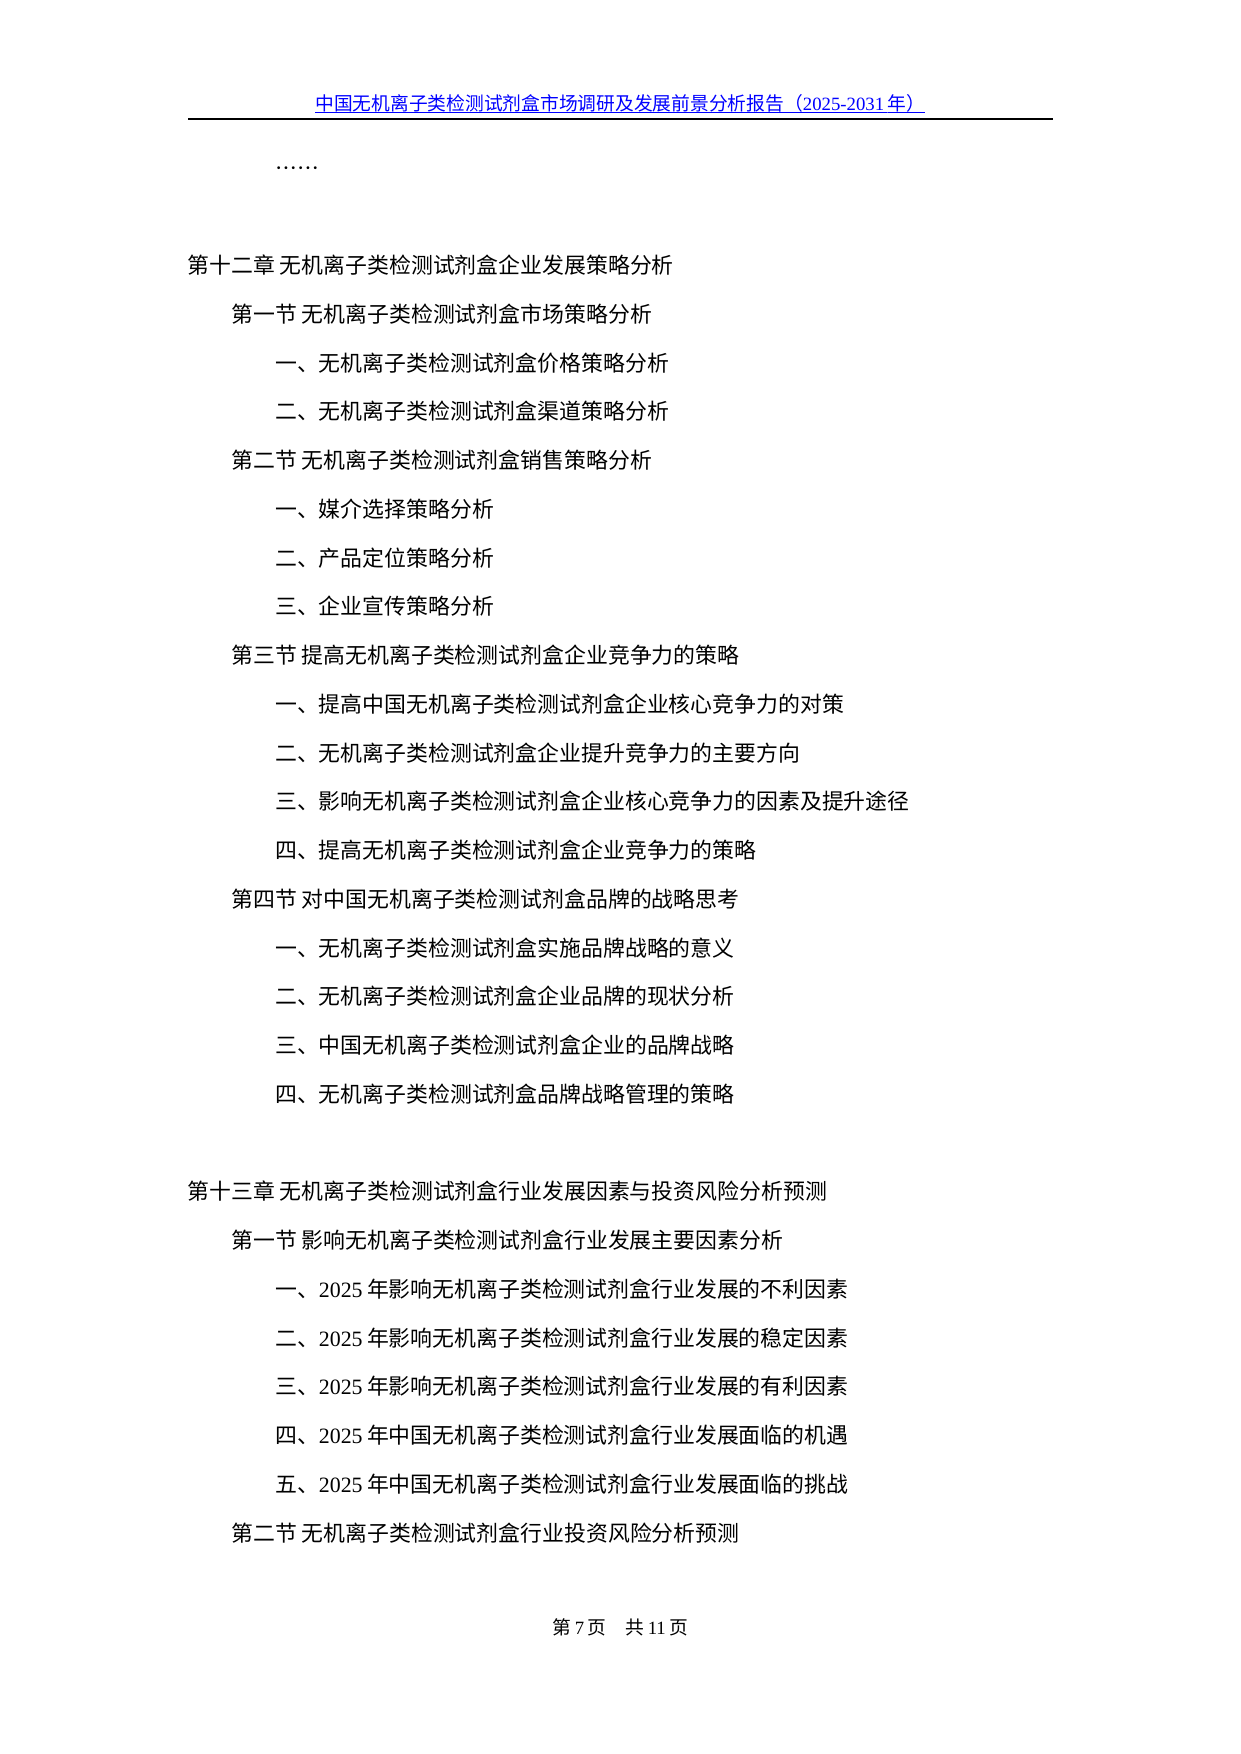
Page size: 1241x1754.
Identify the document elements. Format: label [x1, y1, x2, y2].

text [187, 150, 1053, 1548]
